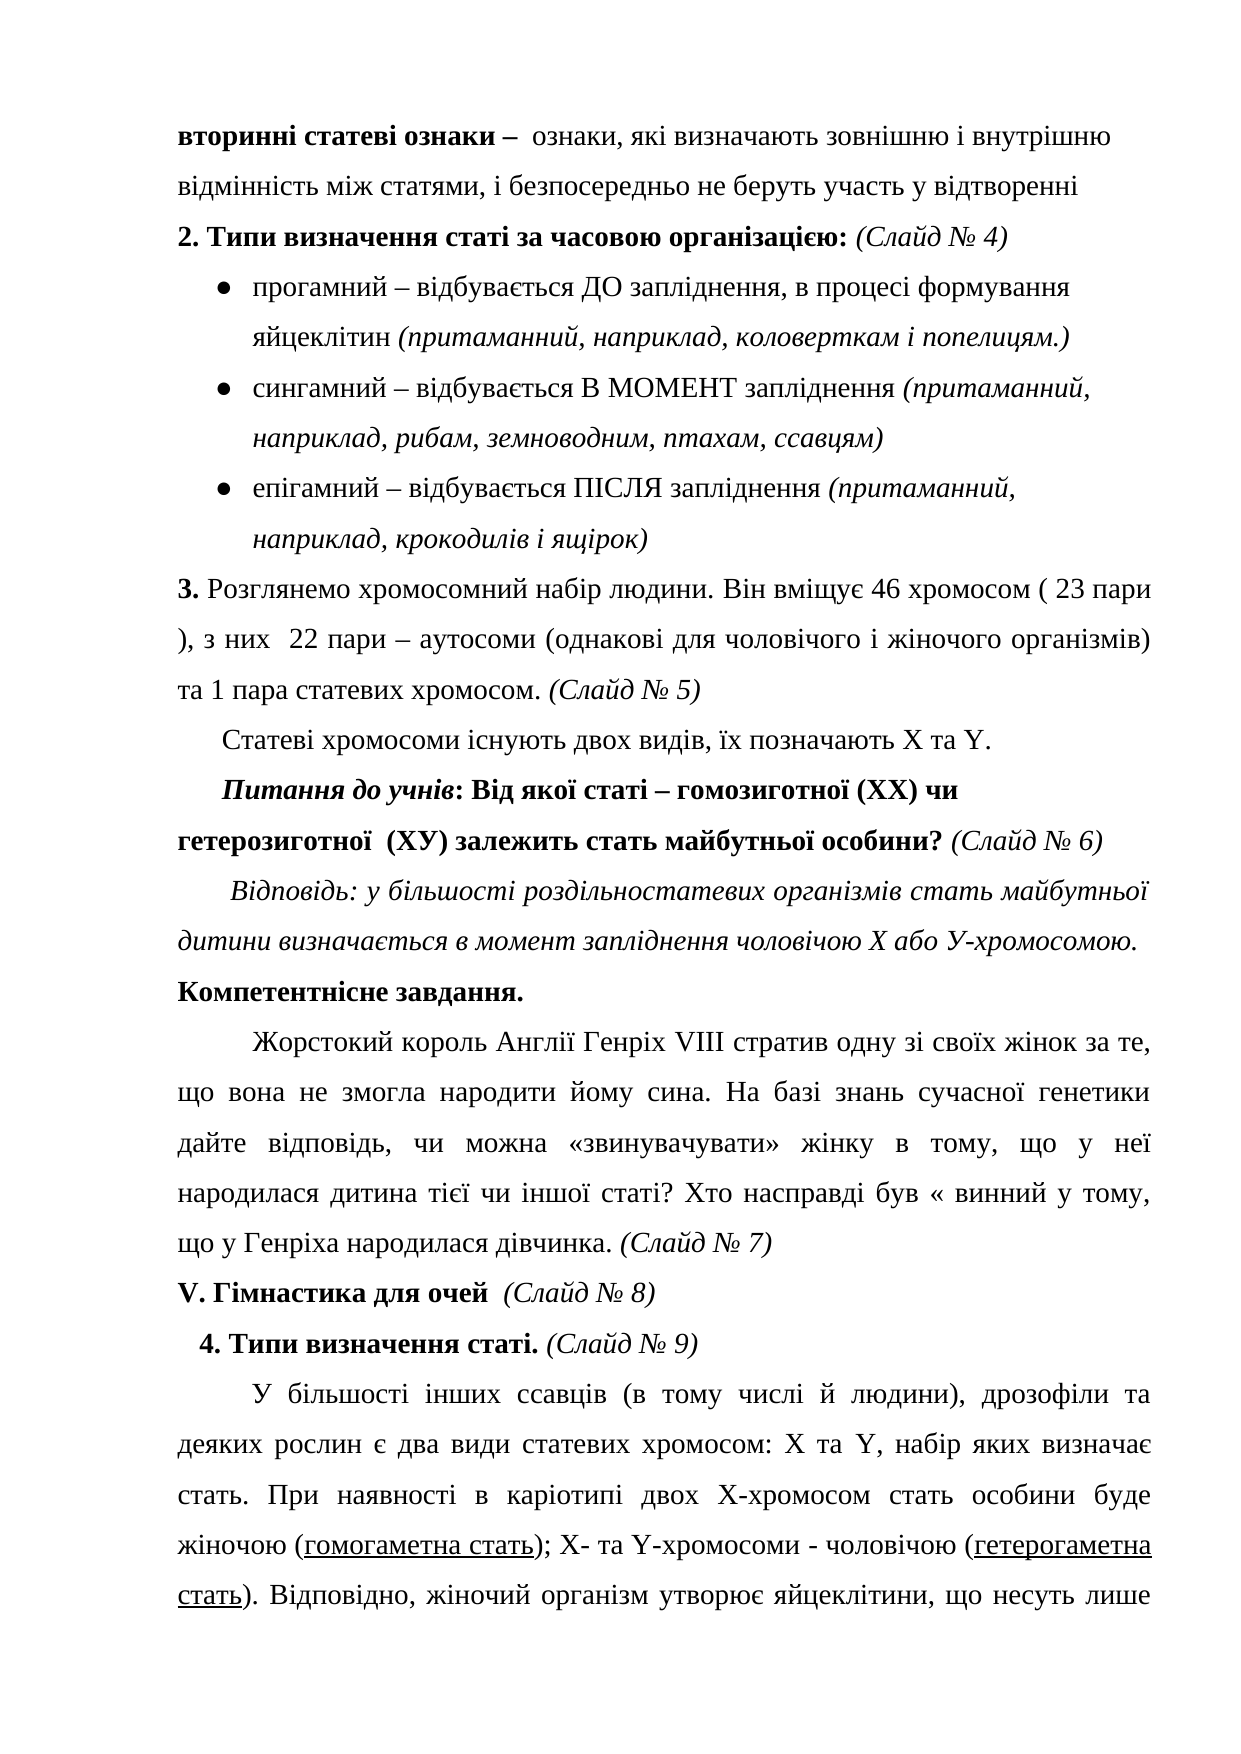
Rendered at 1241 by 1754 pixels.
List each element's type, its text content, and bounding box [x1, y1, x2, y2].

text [177, 1376, 1152, 1611]
text 3. Розглянемо хромосомний набір людини. Він вміщує 46 хромосом ( 23 пари ), з них 22 пари – аутосоми (однакові для чоловічого і жіночого організмів) та 1 пара статевих хромосом. (Слайд № 5) [177, 571, 1152, 705]
text Компетентнісне завдання. [177, 974, 1152, 1007]
list епігамний – відбувається ПІСЛЯ запліднення (притаманний, наприклад, крокодилів і ящірок) [215, 471, 1152, 554]
text 2. Типи визначення статі за часовою організацією: (Слайд № 4) [177, 219, 1152, 252]
list сингамний – відбувається В МОМЕНТ запліднення (притаманний, наприклад, рибам, земноводним, птахам, ссавцям) [215, 370, 1152, 454]
list прогамний – відбувається ДО запліднення, в процесі формування яйцеклітин (притаманний, наприклад, коловерткам і попелицям.) [215, 269, 1152, 353]
text Статеві хромосоми існують двох видів, їх позначають Х та Y. [177, 722, 1152, 756]
text вторинні статеві ознаки – ознаки, які визначають зовнішню і внутрішню відмінність між статями, і безпосередньо не беруть участь у відтворенні [177, 118, 1152, 202]
text Питання до учнів: Від якої статі – гомозиготної (ХХ) чи гетерозиготної (ХУ) залежить стать майбутньої особини? (Слайд № 6) [177, 772, 1152, 856]
text Жорстокий король Англії Генріх VІІІ стратив одну зі своїх жінок за те, що вона не змогла народити йому сина. На базі знань сучасної генетики дайте відповідь, чи можна «звинувачувати» жінку в тому, що у неї народилася дитина тієї чи іншої статі? Хто насправді був « винний у тому, що у Генріха народилася дівчинка. (Слайд № 7) [177, 1024, 1152, 1259]
text Відповідь: у більшості роздільностатевих організмів стать майбутньої дитини визначається в момент запліднення чоловічою Х або У-хромосомою. [177, 873, 1152, 957]
text V. Гімнастика для очей (Слайд № 8) [177, 1276, 1152, 1309]
text 4. Типи визначення статі. (Слайд № 9) [177, 1326, 1152, 1359]
